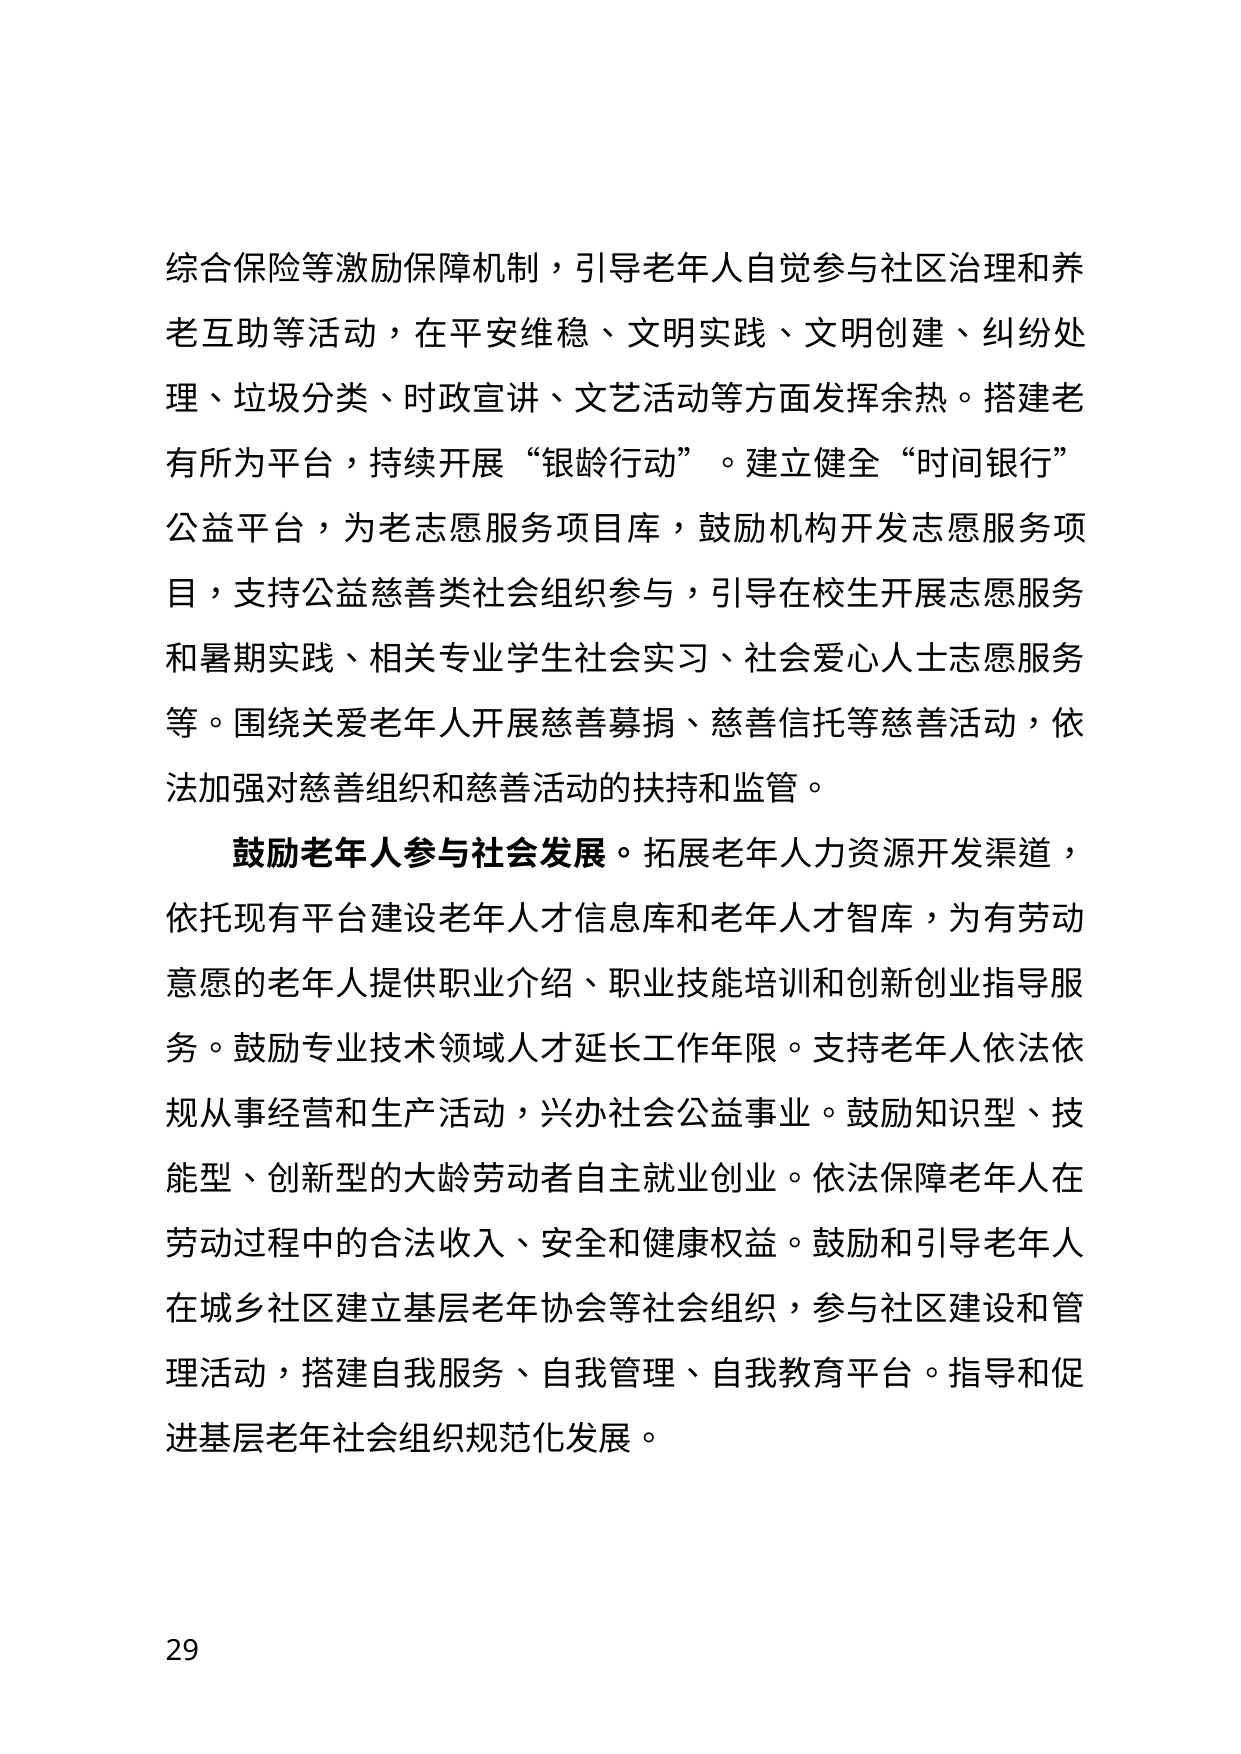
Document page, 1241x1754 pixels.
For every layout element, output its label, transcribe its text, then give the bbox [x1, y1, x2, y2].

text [165, 233, 1087, 818]
text 鼓励老年人参与社会发展。拓展老年人力资源开发渠道， 依托现有平台建设老年人才信息库和老年人才智库，为有劳动意愿的老年人提供职业介绍、职业技能培训和创新创业指导服务。鼓励专业技术领域人才延长工作年限。支持老年人依法依规从事经营和生产活动，兴办社会公益事业。鼓励知识型、技能型、创新型的大龄劳动者自主就业创业。依法保障老年人在劳动过程中的合法收入、安全和健康权益。鼓励和引导老年人在城乡社区建立基层老年协会等社会组织，参与社区建设和管理活动，搭建自我服务、自我管理、自我教育平台。指导和促进基层老年社会组织规范化发展。 [165, 818, 1087, 1468]
